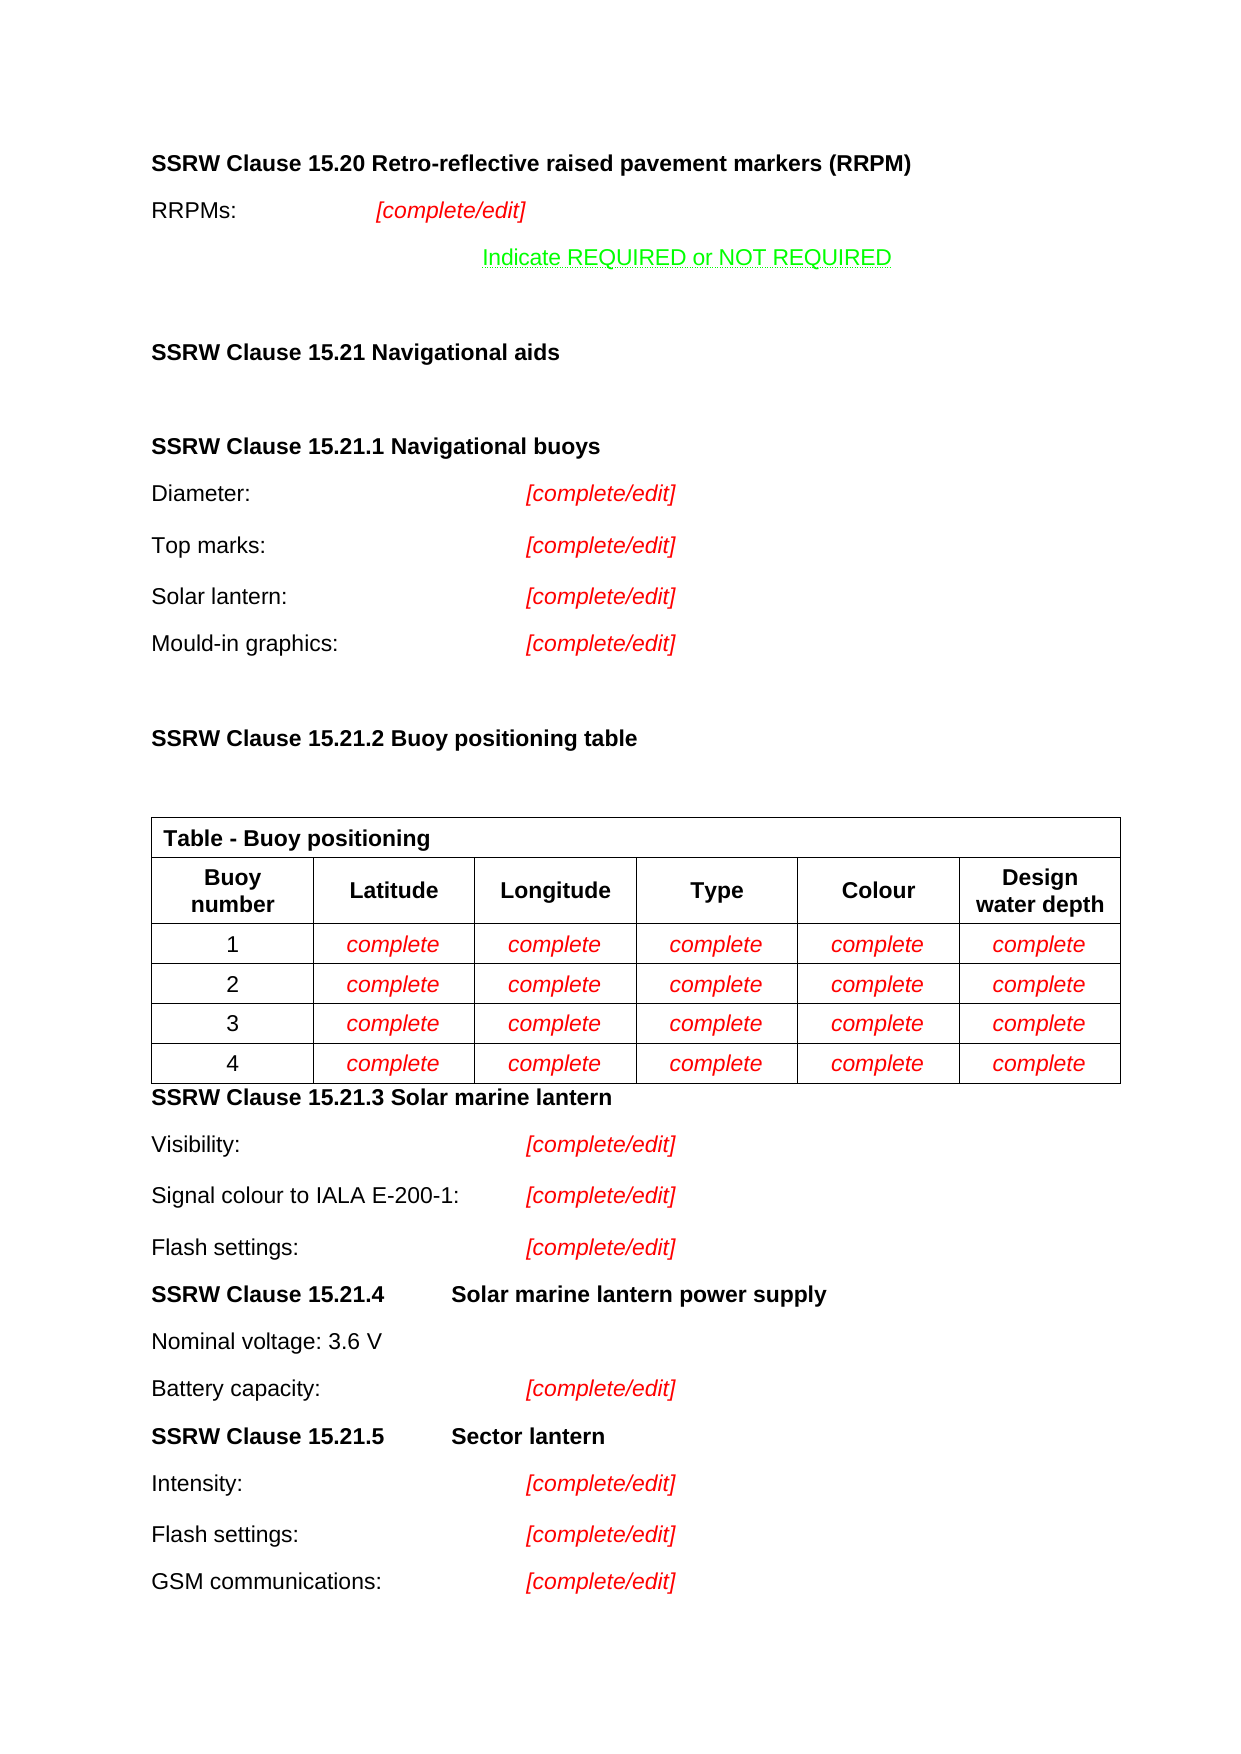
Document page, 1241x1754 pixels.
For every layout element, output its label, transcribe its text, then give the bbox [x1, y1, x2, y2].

text Mould-in graphics: [complete/edit] [151, 630, 1120, 657]
text Signal colour to IALA E-200-1: [complete/edit] [151, 1182, 1120, 1209]
table_cell Longitude [475, 858, 636, 923]
table_cell complete [475, 1044, 636, 1083]
table_cell complete [475, 964, 636, 1003]
table_cell Type [637, 858, 797, 923]
text [Indicate REQUIRED or NOT REQUIRED or SHOWN ON DRAWINGS. If required provide details of requirements.] [482, 244, 1120, 271]
text Visibility: [complete/edit] [151, 1131, 1120, 1157]
text SSRW Clause 15.21.1 Navigational buoys [151, 433, 1120, 459]
text SSRW Clause 15.21.4 Solar marine lantern power supply [151, 1281, 1120, 1307]
table_cell complete [798, 924, 959, 963]
table_cell complete [960, 964, 1120, 1003]
table_cell 2 [152, 964, 313, 1003]
text Flash settings: [complete/edit] [151, 1521, 1120, 1547]
table_cell 1 [152, 924, 313, 963]
text Diameter: [complete/edit] [151, 480, 1120, 507]
text SSRW Clause 15.20 Retro-reflective raised pavement markers (RRPM) [151, 150, 1120, 176]
text GSM communications: [complete/edit] [151, 1568, 1120, 1595]
table_cell complete [960, 924, 1120, 963]
table_cell complete [314, 964, 474, 1003]
text Nominal voltage: 3.6 V [151, 1328, 1120, 1354]
text SSRW Clause 15.21.3 Solar marine lantern [151, 1084, 1120, 1110]
table_cell 3 [152, 1004, 313, 1043]
table_cell complete [798, 964, 959, 1003]
table_cell complete [960, 1044, 1120, 1083]
text Solar lantern: [complete/edit] [151, 583, 1120, 609]
table_cell complete [960, 1004, 1120, 1043]
table_cell Colour [798, 858, 959, 923]
table_cell complete [475, 924, 636, 963]
table_cell complete [314, 1044, 474, 1083]
table_cell complete [314, 924, 474, 963]
table_header Table - Buoy positioning [152, 818, 1120, 857]
table_cell complete [475, 1004, 636, 1043]
table_cell Buoy number [152, 858, 313, 923]
text SSRW Clause 15.21 Navigational aids [151, 339, 1120, 365]
text SSRW Clause 15.21.5 Sector lantern [151, 1423, 1120, 1449]
table_cell Design water depth [960, 858, 1120, 923]
table_cell complete [798, 1004, 959, 1043]
table_cell complete [637, 924, 797, 963]
table_cell complete [637, 1004, 797, 1043]
text Intensity: [complete/edit] [151, 1470, 1120, 1496]
text RRPMs: [complete/edit] [151, 197, 1120, 223]
text SSRW Clause 15.21.2 Buoy positioning table [151, 724, 1120, 751]
text Top marks: [complete/edit] [151, 532, 1120, 558]
table_cell complete [637, 964, 797, 1003]
table_cell complete [314, 1004, 474, 1043]
table_cell complete [798, 1044, 959, 1083]
table_cell complete [637, 1044, 797, 1083]
table_cell 4 [152, 1044, 313, 1083]
table_cell Latitude [314, 858, 474, 923]
text Battery capacity: [complete/edit] [151, 1375, 1120, 1402]
text Flash settings: [complete/edit] [151, 1234, 1120, 1260]
